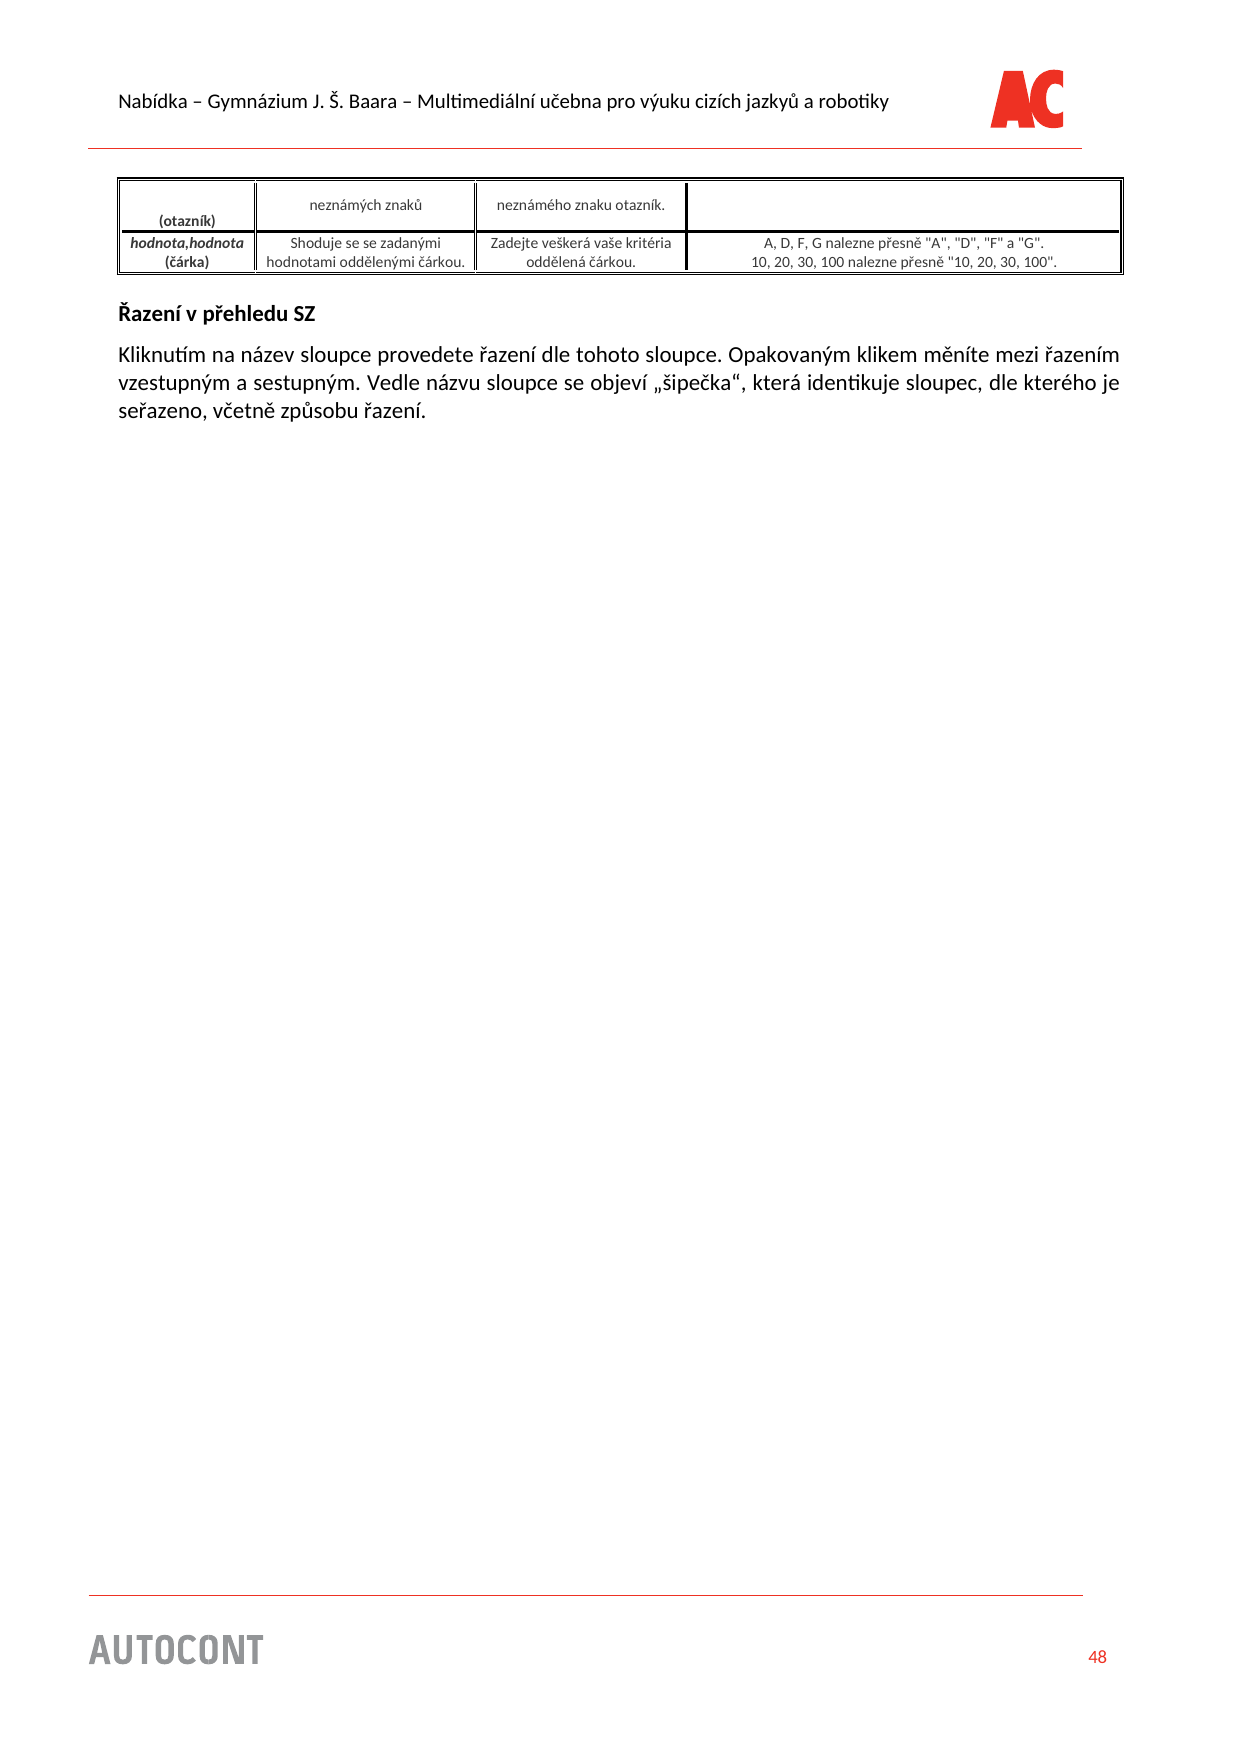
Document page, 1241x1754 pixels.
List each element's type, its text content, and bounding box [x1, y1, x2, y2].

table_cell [686, 181, 1120, 230]
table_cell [476, 181, 686, 230]
table_cell hodnota,hodnota (čárka) [120, 230, 256, 271]
text Řazení v přehledu SZ [118, 299, 1122, 328]
text Kliknutím na název sloupce provedete řazení dle tohoto sloupce. Opakovaným klikem měníte mezi řazením vzestupným a sestupným. Vedle názvu sloupce se objeví „šipečka“, která identikuje sloupec, dle kterého je seřazeno, včetně způsobu řazení. [118, 340, 1122, 424]
table_cell Shoduje se se zadanými hodnotami oddělenými čárkou. [256, 233, 476, 271]
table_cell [256, 181, 476, 230]
table_cell A, D, F, G nalezne přesně "A", "D", "F" a "G". 10, 20, 30, 100 nalezne přesně "10, 20, 30, 100". [686, 230, 1120, 271]
table_cell ? (otazník) [120, 181, 256, 230]
table_cell Zadejte veškerá vaše kritéria oddělená čárkou. [476, 233, 686, 271]
